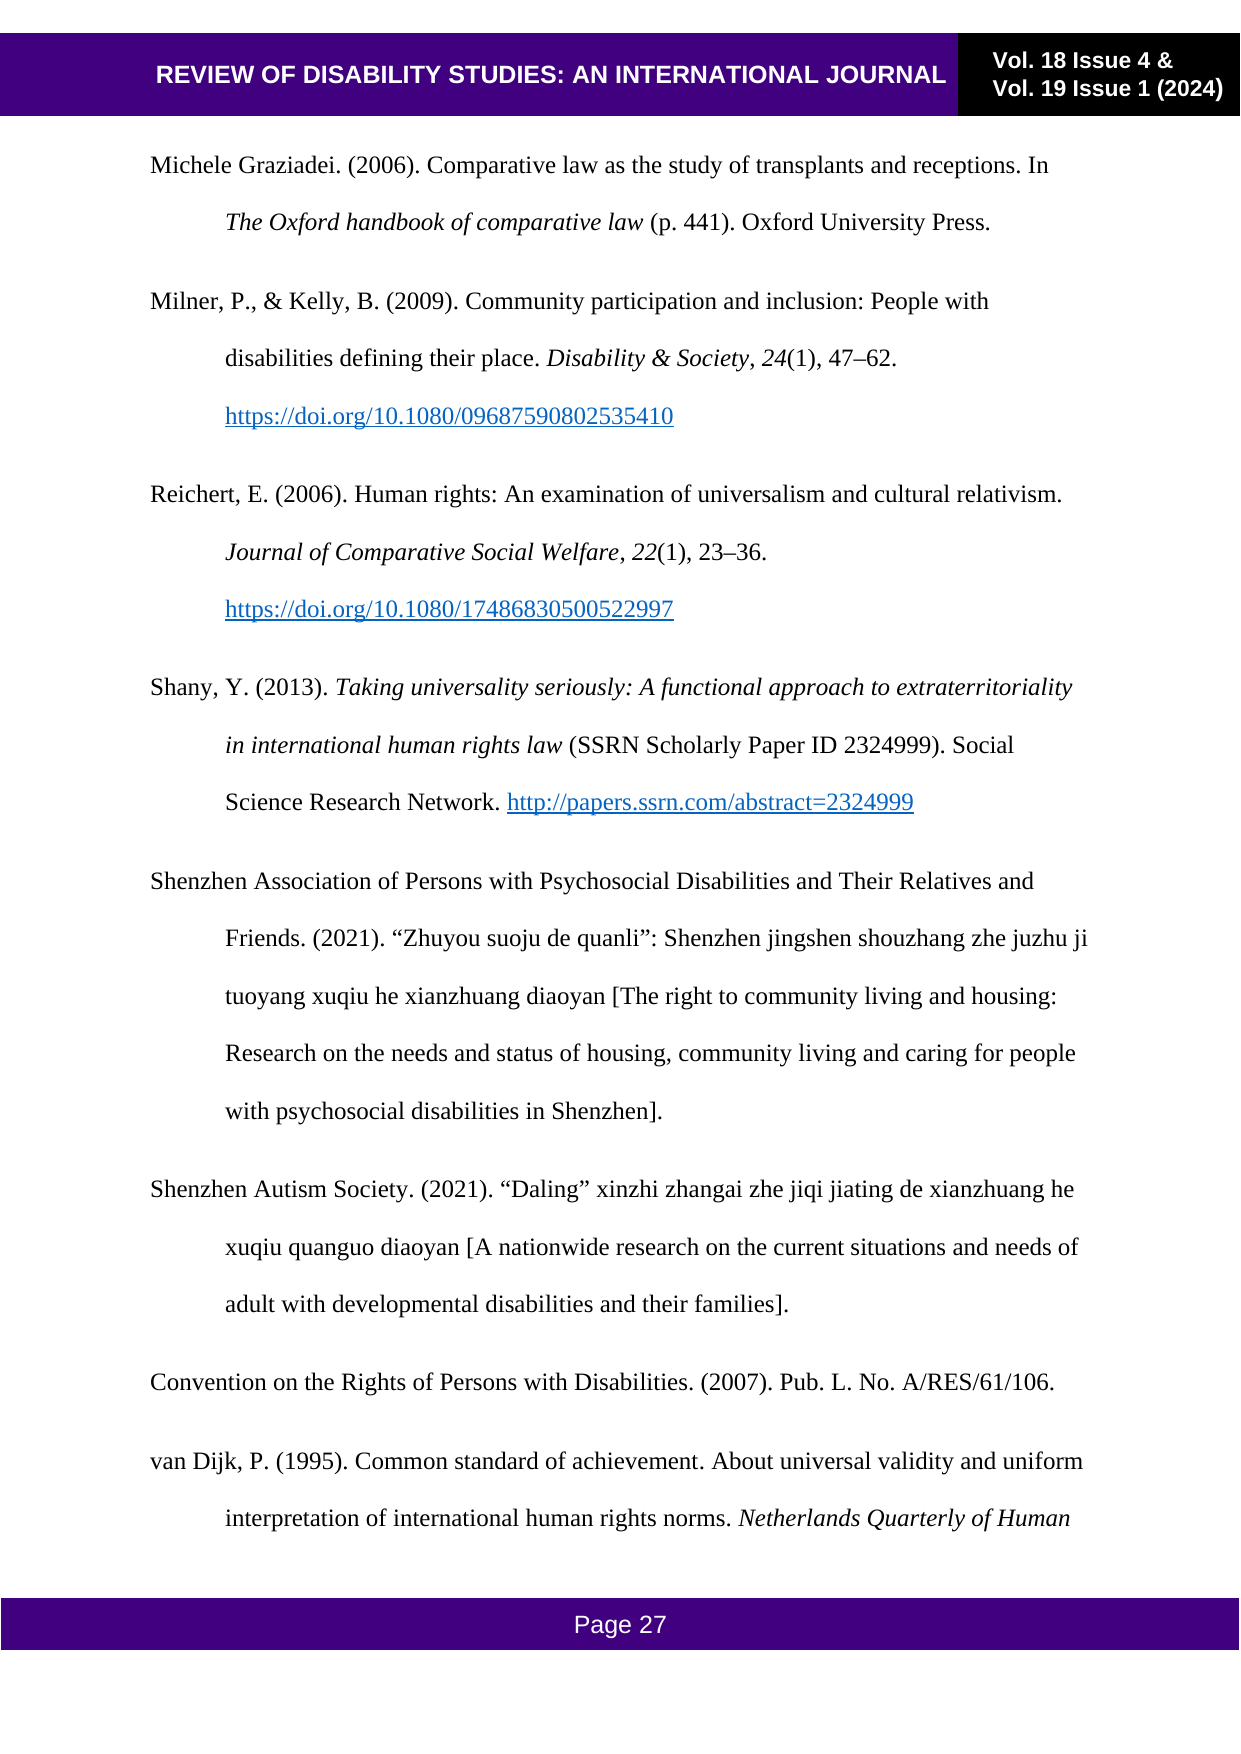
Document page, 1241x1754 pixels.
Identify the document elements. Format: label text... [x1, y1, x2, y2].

text Shenzhen Association of Persons with Psychosocial Disabilities and Their Relatives and Friends. (2021). “Zhuyou suoju de quanli”: Shenzhen jingshen shouzhang zhe juzhu ji tuoyang xuqiu he xianzhuang diaoyan [The right to community living and housing: Research on the needs and status of housing, community living and caring for people with psychosocial disabilities in Shenzhen]. [150, 866, 1090, 1124]
text Milner, P., & Kelly, B. (2009). Community participation and inclusion: People with disabilities defining their place. Disability & Society, 24(1), 47–62. https://doi.org/10.1080/09687590802535410 [150, 286, 1090, 429]
text Reichert, E. (2006). Human rights: An examination of universalism and cultural relativism. Journal of Comparative Social Welfare, 22(1), 23–36. https://doi.org/10.1080/17486830500522997 [150, 479, 1090, 623]
text Shany, Y. (2013). Taking universality seriously: A functional approach to extraterritoriality in international human rights law (SSRN Scholarly Paper ID 2324999). Social Science Research Network. http://papers.ssrn.com/abstract=2324999 [150, 672, 1090, 816]
text Convention on the Rights of Persons with Disabilities. (2007). Pub. L. No. A/RES/61/106. [150, 1367, 1090, 1396]
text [150, 1446, 1090, 1532]
text Shenzhen Autism Society. (2021). “Daling” xinzhi zhangai zhe jiqi jiating de xianzhuang he xuqiu quanguo diaoyan [A nationwide research on the current situations and needs of adult with developmental disabilities and their families]. [150, 1174, 1090, 1318]
text Michele Graziadei. (2006). Comparative law as the study of transplants and receptions. In The Oxford handbook of comparative law (p. 441). Oxford University Press. [150, 150, 1090, 236]
